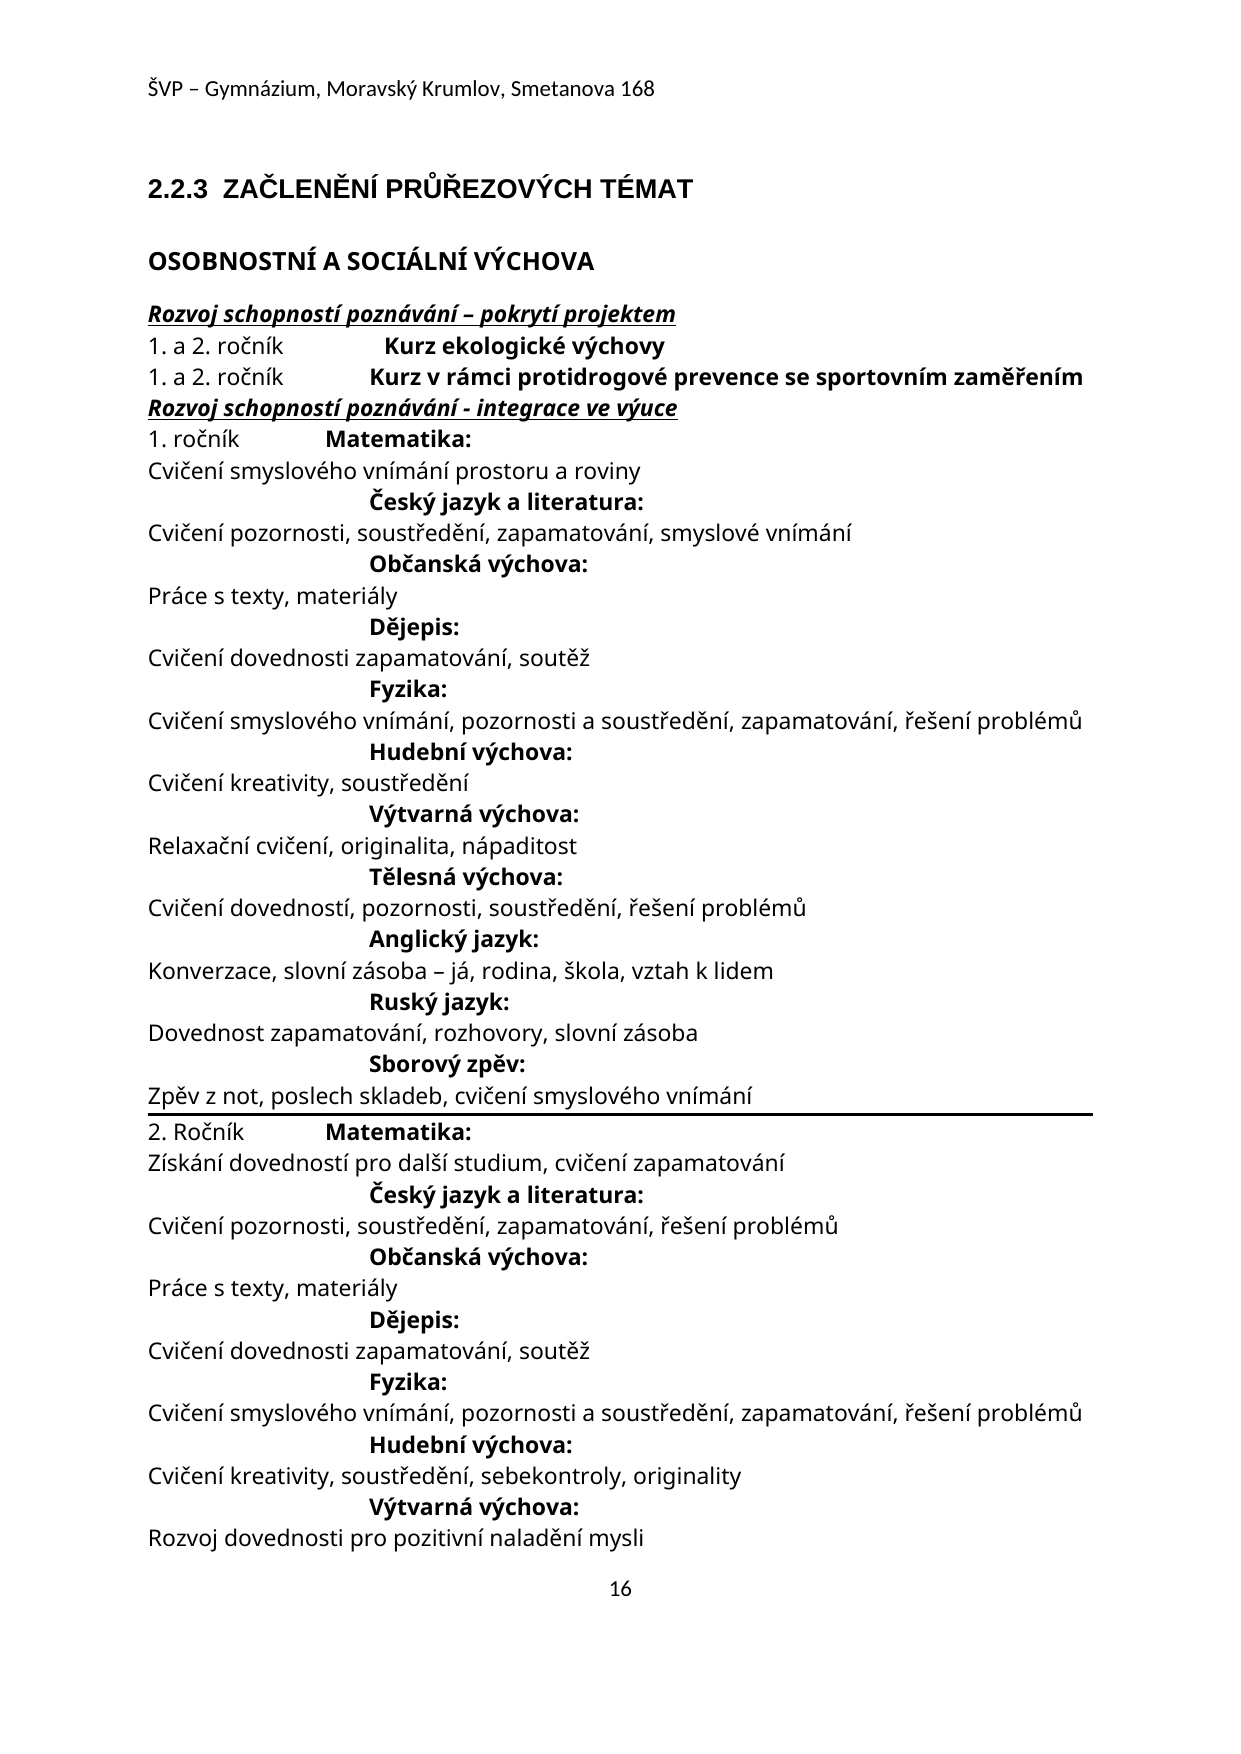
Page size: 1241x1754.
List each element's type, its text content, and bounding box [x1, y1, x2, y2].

text Cvičení kreativity, soustředění, sebekontroly, originality [148, 1460, 1093, 1491]
text Fyzika: [295, 1366, 1093, 1397]
text Relaxační cvičení, originalita, nápaditost [148, 830, 1093, 861]
text Tělesná výchova: [295, 861, 1093, 892]
text Český jazyk a literatura: [295, 486, 1093, 517]
text Rozvoj dovednosti pro pozitivní naladění mysli [148, 1522, 1093, 1554]
text Cvičení dovednosti zapamatování, soutěž [148, 642, 1093, 673]
text Konverzace, slovní zásoba – já, rodina, škola, vztah k lidem [148, 955, 1093, 986]
text Fyzika: [295, 673, 1093, 705]
text Cvičení smyslového vnímání prostoru a roviny [148, 455, 1093, 486]
text Cvičení smyslového vnímání, pozornosti a soustředění, zapamatování, řešení problémů [148, 1397, 1093, 1429]
text Hudební výchova: [295, 1429, 1093, 1460]
text Práce s texty, materiály [148, 580, 1093, 611]
text Hudební výchova: [295, 736, 1093, 767]
text Rozvoj schopností poznávání - integrace ve výuce [148, 392, 1093, 423]
text Dějepis: [295, 611, 1093, 642]
text Dovednost zapamatování, rozhovory, slovní zásoba [148, 1017, 1093, 1048]
text Práce s texty, materiály [148, 1272, 1093, 1304]
subtitle ZAČLENĚNÍ PRŮŘEZOVÝCH TÉMAT [148, 173, 1093, 204]
text Cvičení pozornosti, soustředění, zapamatování, řešení problémů [148, 1210, 1093, 1241]
text Sborový zpěv: [295, 1048, 1093, 1080]
text Český jazyk a literatura: [295, 1179, 1093, 1210]
text Občanská výchova: [295, 548, 1093, 580]
text Cvičení kreativity, soustředění [148, 767, 1093, 798]
text Získání dovedností pro další studium, cvičení zapamatování [148, 1147, 1093, 1179]
text Rozvoj schopností poznávání – pokrytí projektem [148, 298, 1093, 330]
text Cvičení dovedností, pozornosti, soustředění, řešení problémů [148, 892, 1093, 923]
text 2. Ročník Matematika: [148, 1116, 1093, 1147]
text Cvičení dovednosti zapamatování, soutěž [148, 1335, 1093, 1366]
text Anglický jazyk: [295, 923, 1093, 955]
text Zpěv z not, poslech skladeb, cvičení smyslového vnímání [148, 1080, 1093, 1113]
text Výtvarná výchova: [295, 1491, 1093, 1522]
text OSOBNOSTNÍ A SOCIÁLNÍ VÝCHOVA [148, 243, 1093, 278]
text Cvičení smyslového vnímání, pozornosti a soustředění, zapamatování, řešení problémů [148, 705, 1093, 736]
text Cvičení pozornosti, soustředění, zapamatování, smyslové vnímání [148, 517, 1093, 548]
text Dějepis: [295, 1304, 1093, 1335]
text Občanská výchova: [295, 1241, 1093, 1272]
text 1. a 2. ročník Kurz v rámci protidrogové prevence se sportovním zaměřením [148, 361, 1093, 392]
text 1. a 2. ročník Kurz ekologické výchovy [148, 330, 1093, 361]
text Výtvarná výchova: [295, 798, 1093, 830]
text Ruský jazyk: [295, 986, 1093, 1017]
text 1. ročník Matematika: [148, 423, 1093, 455]
